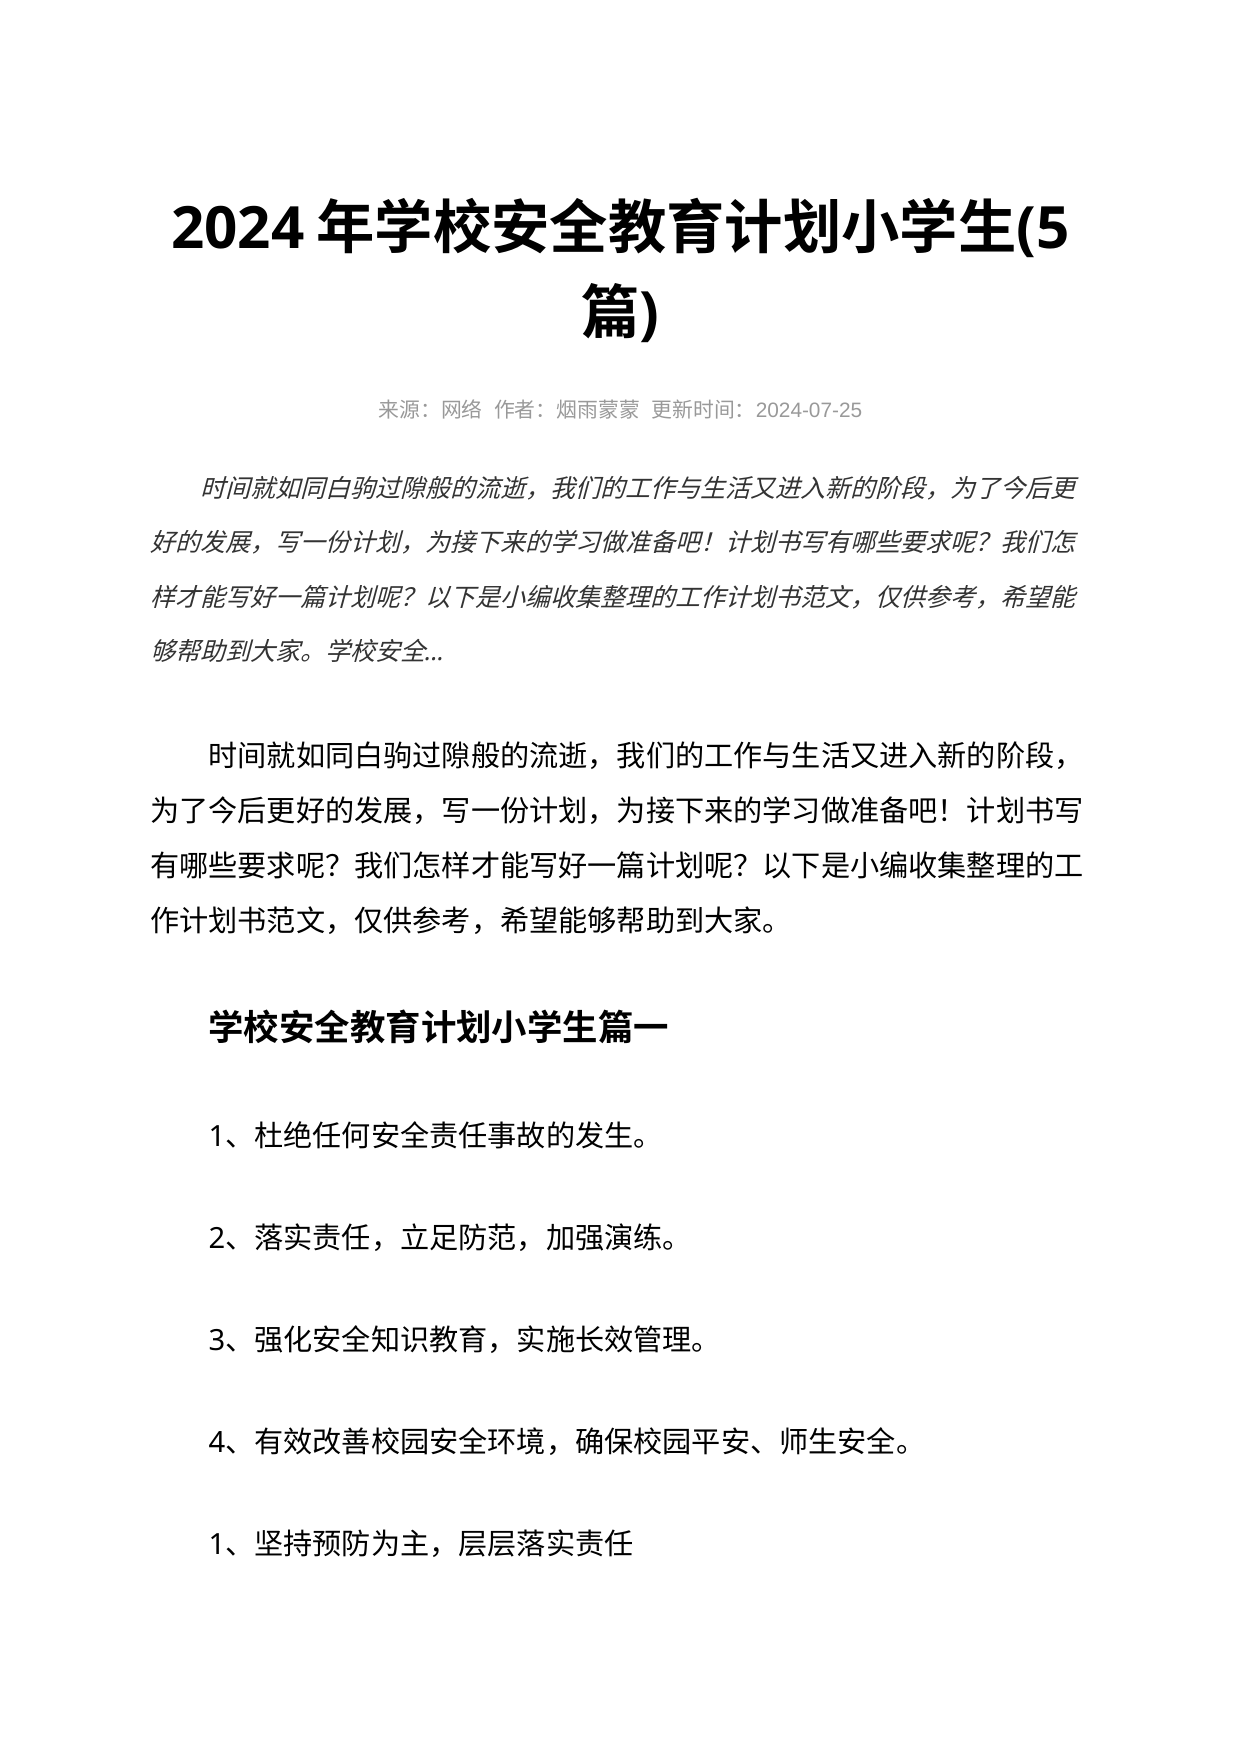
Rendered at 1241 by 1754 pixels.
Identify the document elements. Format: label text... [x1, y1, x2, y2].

text 3、强化安全知识教育，实施长效管理。 [150, 1317, 1090, 1359]
text 学校安全教育计划小学生篇一 [150, 999, 1090, 1051]
text 时间就如同白驹过隙般的流逝，我们的工作与生活又进入新的阶段，为了今后更好的发展，写一份计划，为接下来的学习做准备吧！计划书写有哪些要求呢？我们怎样才能写好一篇计划呢？以下是小编收集整理的工作计划书范文，仅供参考，希望能够帮助到大家。 [150, 733, 1090, 940]
text 来源：网络 作者：烟雨蒙蒙 更新时间：2024-07-25 [150, 398, 1090, 422]
text 1、坚持预防为主，层层落实责任 [150, 1521, 1090, 1563]
text 1、杜绝任何安全责任事故的发生。 [150, 1113, 1090, 1155]
text 2、落实责任，立足防范，加强演练。 [150, 1215, 1090, 1257]
text 4、有效改善校园安全环境，确保校园平安、师生安全。 [150, 1419, 1090, 1461]
subtitle 2024年学校安全教育计划小学生(5篇) [150, 181, 1090, 351]
text 时间就如同白驹过隙般的流逝，我们的工作与生活又进入新的阶段，为了今后更好的发展，写一份计划，为接下来的学习做准备吧！计划书写有哪些要求呢？我们怎样才能写好一篇计划呢？以下是小编收集整理的工作计划书范文，仅供参考，希望能够帮助到大家。学校安全... [150, 468, 1090, 668]
